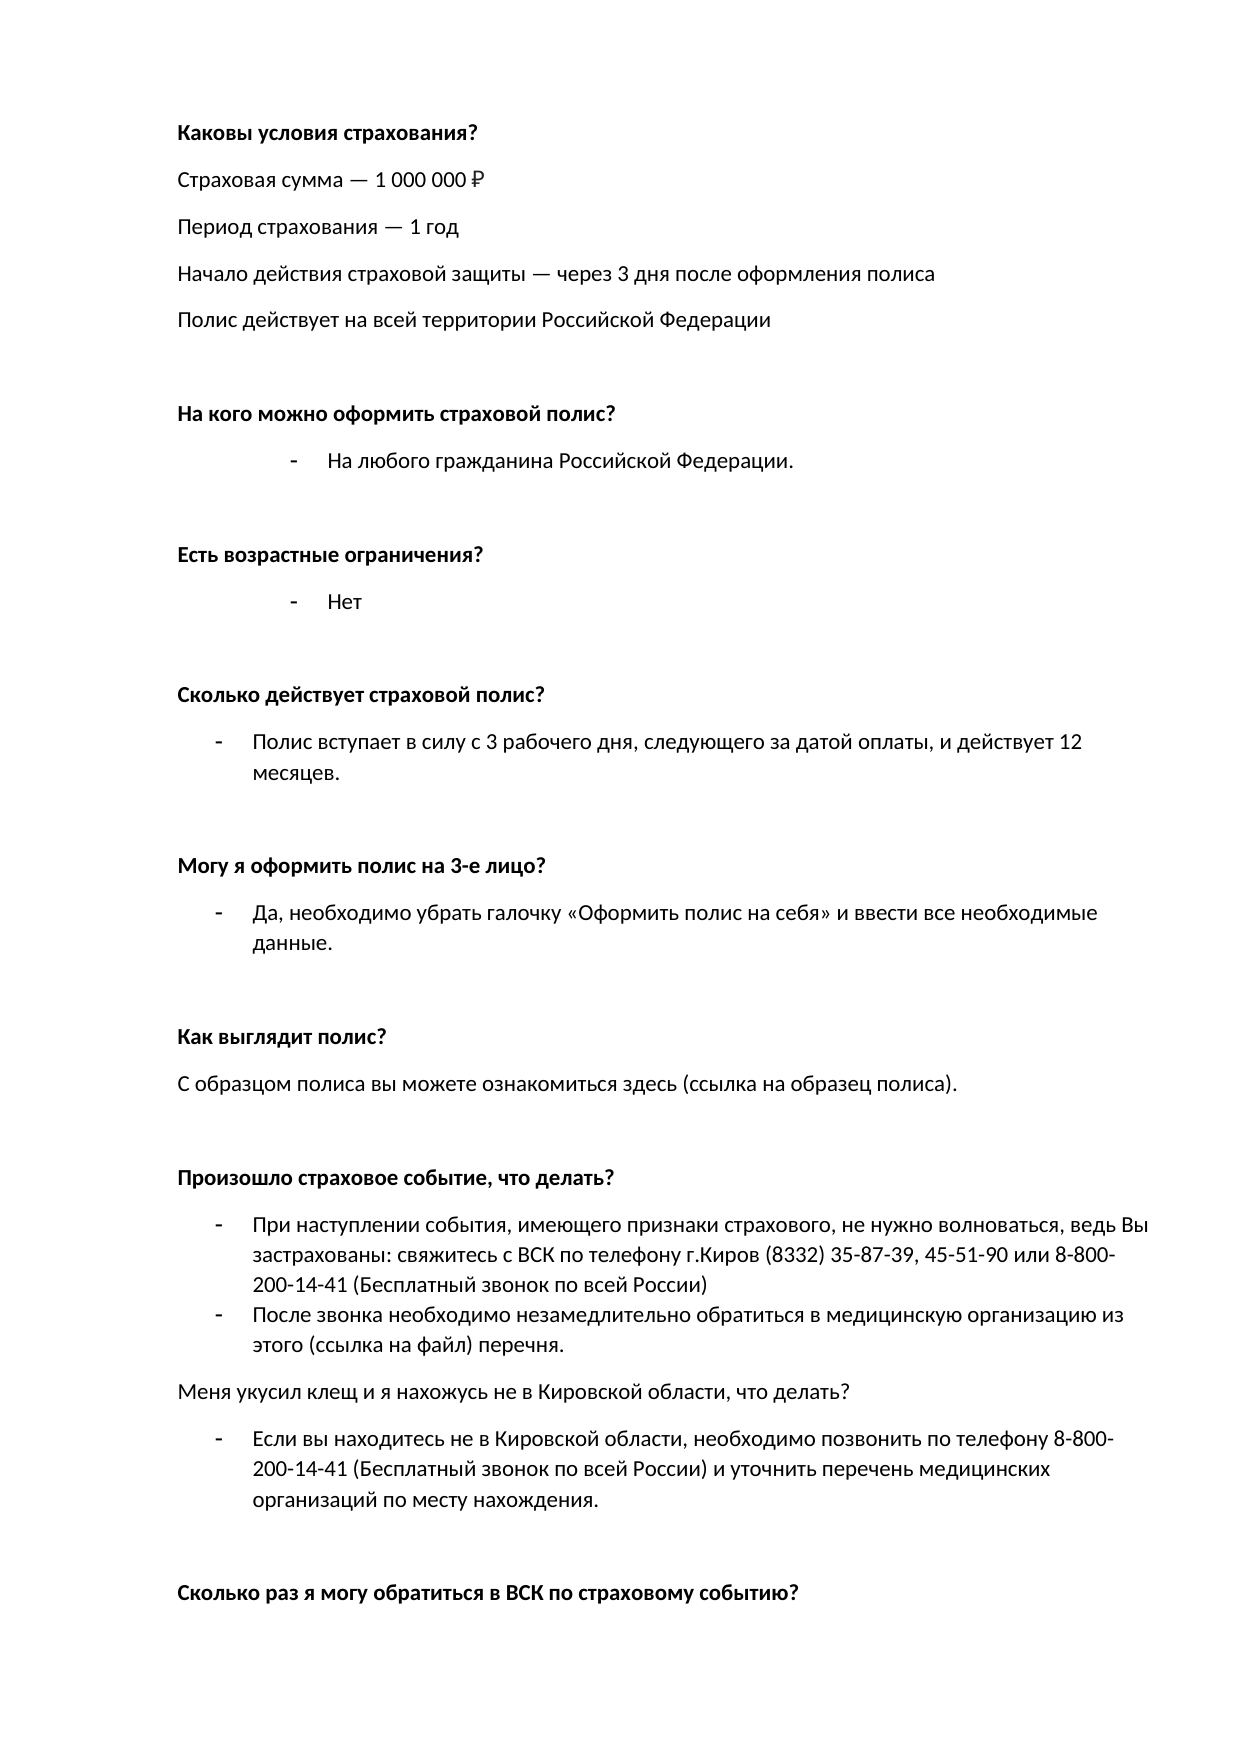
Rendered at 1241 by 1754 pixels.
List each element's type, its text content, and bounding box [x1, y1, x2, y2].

text Произошло страховое событие, что делать? [177, 1163, 1152, 1191]
list Полис вступает в силу с 3 рабочего дня, следующего за датой оплаты, и действует 12 месяцев. [215, 727, 1152, 786]
text Каковы условия страхования? [177, 118, 1152, 146]
list Нет [290, 587, 1152, 615]
text С образцом полиса вы можете ознакомиться здесь (ссылка на образец полиса). [177, 1069, 1152, 1097]
text Сколько действует страховой полис? [177, 681, 1152, 709]
text Начало действия страховой защиты — через 3 дня после оформления полиса [177, 259, 1152, 287]
text Период страхования — 1 год [177, 212, 1152, 240]
text Могу я оформить полис на 3-е лицо? [177, 851, 1152, 879]
text Сколько раз я могу обратиться в ВСК по страховому событию? [177, 1578, 1152, 1607]
list При наступлении события, имеющего признаки страхового, не нужно волноваться, ведь Вы застрахованы: свяжитесь с ВСК по телефону г.Киров (8332) 35-87-39, 45-51-90 или 8-800-200-14-41 (Бесплатный звонок по всей России) [215, 1210, 1152, 1298]
list Да, необходимо убрать галочку «Оформить полис на себя» и ввести все необходимые данные. [215, 898, 1152, 957]
text Полис действует на всей территории Российской Федерации [177, 306, 1152, 334]
text Как выглядит полис? [177, 1022, 1152, 1050]
text На кого можно оформить страховой полис? [177, 399, 1152, 427]
text Меня укусил клещ и я нахожусь не в Кировской области, что делать? [177, 1377, 1152, 1406]
text Есть возрастные ограничения? [177, 540, 1152, 568]
list После звонка необходимо незамедлительно обратиться в медицинскую организацию из этого (ссылка на файл) перечня. [215, 1300, 1152, 1359]
text Страховая сумма — 1 000 000 ₽ [177, 165, 1152, 193]
list Если вы находитесь не в Кировской области, необходимо позвонить по телефону 8-800-200-14-41 (Бесплатный звонок по всей России) и уточнить перечень медицинских организаций по месту нахождения. [215, 1424, 1152, 1513]
list На любого гражданина Российской Федерации. [290, 446, 1152, 474]
